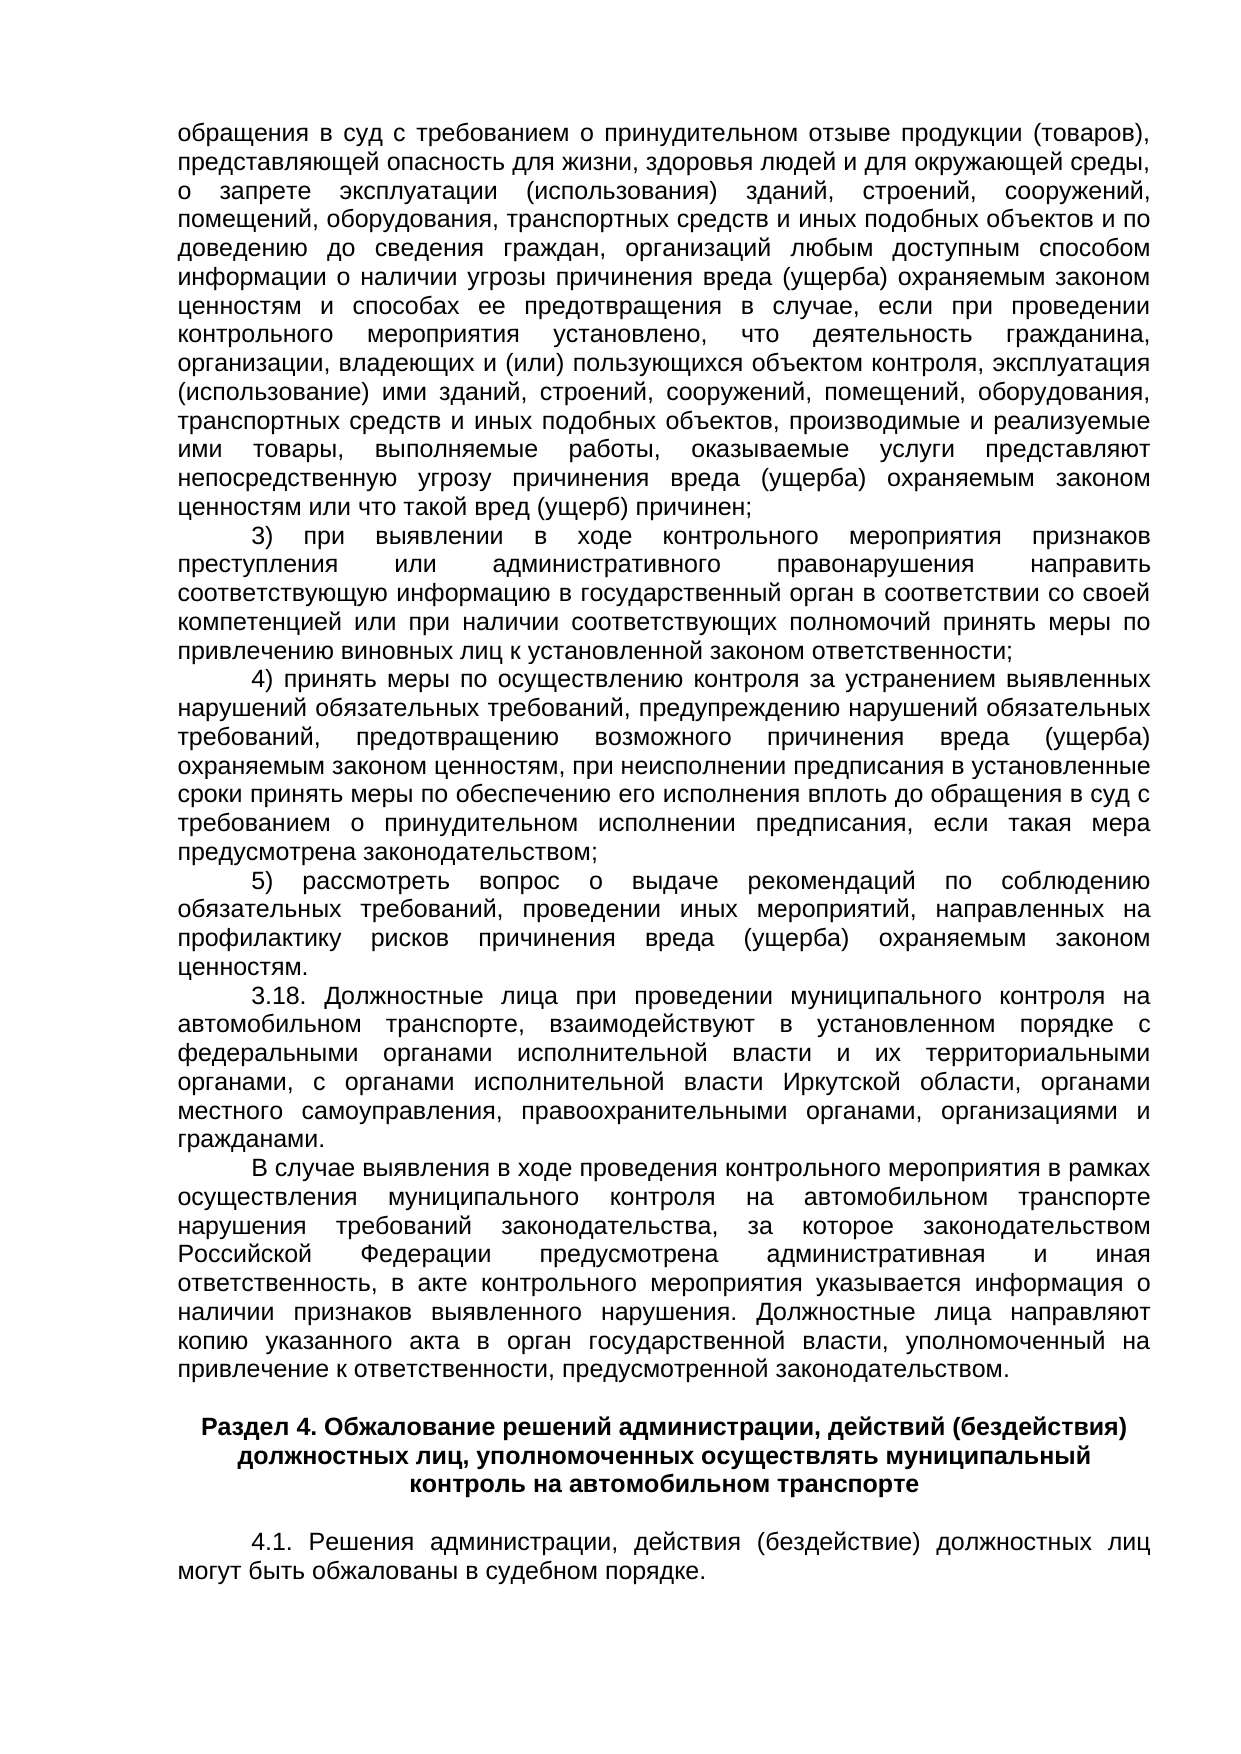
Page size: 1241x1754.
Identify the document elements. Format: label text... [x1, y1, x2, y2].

text 3.18. Должностные лица при проведении муниципального контроля на автомобильном транспорте, взаимодействуют в установленном порядке с федеральными органами исполнительной власти и их территориальными органами, с органами исполнительной власти Иркутской области, органами местного самоуправления, правоохранительными органами, организациями и гражданами. [177, 981, 1152, 1153]
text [177, 118, 1152, 521]
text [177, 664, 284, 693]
text 4.1. Решения администрации, действия (бездействие) должностных лиц могут быть обжалованы в судебном порядке. [177, 1527, 1152, 1584]
text 5) рассмотреть вопрос о выдаче рекомендаций по соблюдению обязательных требований, проведении иных мероприятий, направленных на профилактику рисков причинения вреда (ущерба) охраняемым законом ценностям. [177, 866, 1152, 981]
text В случае выявления в ходе проведения контрольного мероприятия в рамках осуществления муниципального контроля на автомобильном транспорте нарушения требований законодательства, за которое законодательством Российской Федерации предусмотрена административная и иная ответственность, в акте контрольного мероприятия указывается информация о наличии признаков выявленного нарушения. Должностные лица направляют копию указанного акта в орган государственной власти, уполномоченный на привлечение к ответственности, предусмотренной законодательством. [177, 1153, 1152, 1383]
text Раздел 4. Обжалование решений администрации, действий (бездействия) должностных лиц, уполномоченных осуществлять муниципальный контроль на автомобильном транспорте [177, 1412, 1152, 1498]
text 3) при выявлении в ходе контрольного мероприятия признаков преступления или административного правонарушения направить соответствующую информацию в государственный орган в соответствии со своей компетенцией или при наличии соответствующих полномочий принять меры по привлечению виновных лиц к установленной законом ответственности; [177, 521, 1152, 664]
